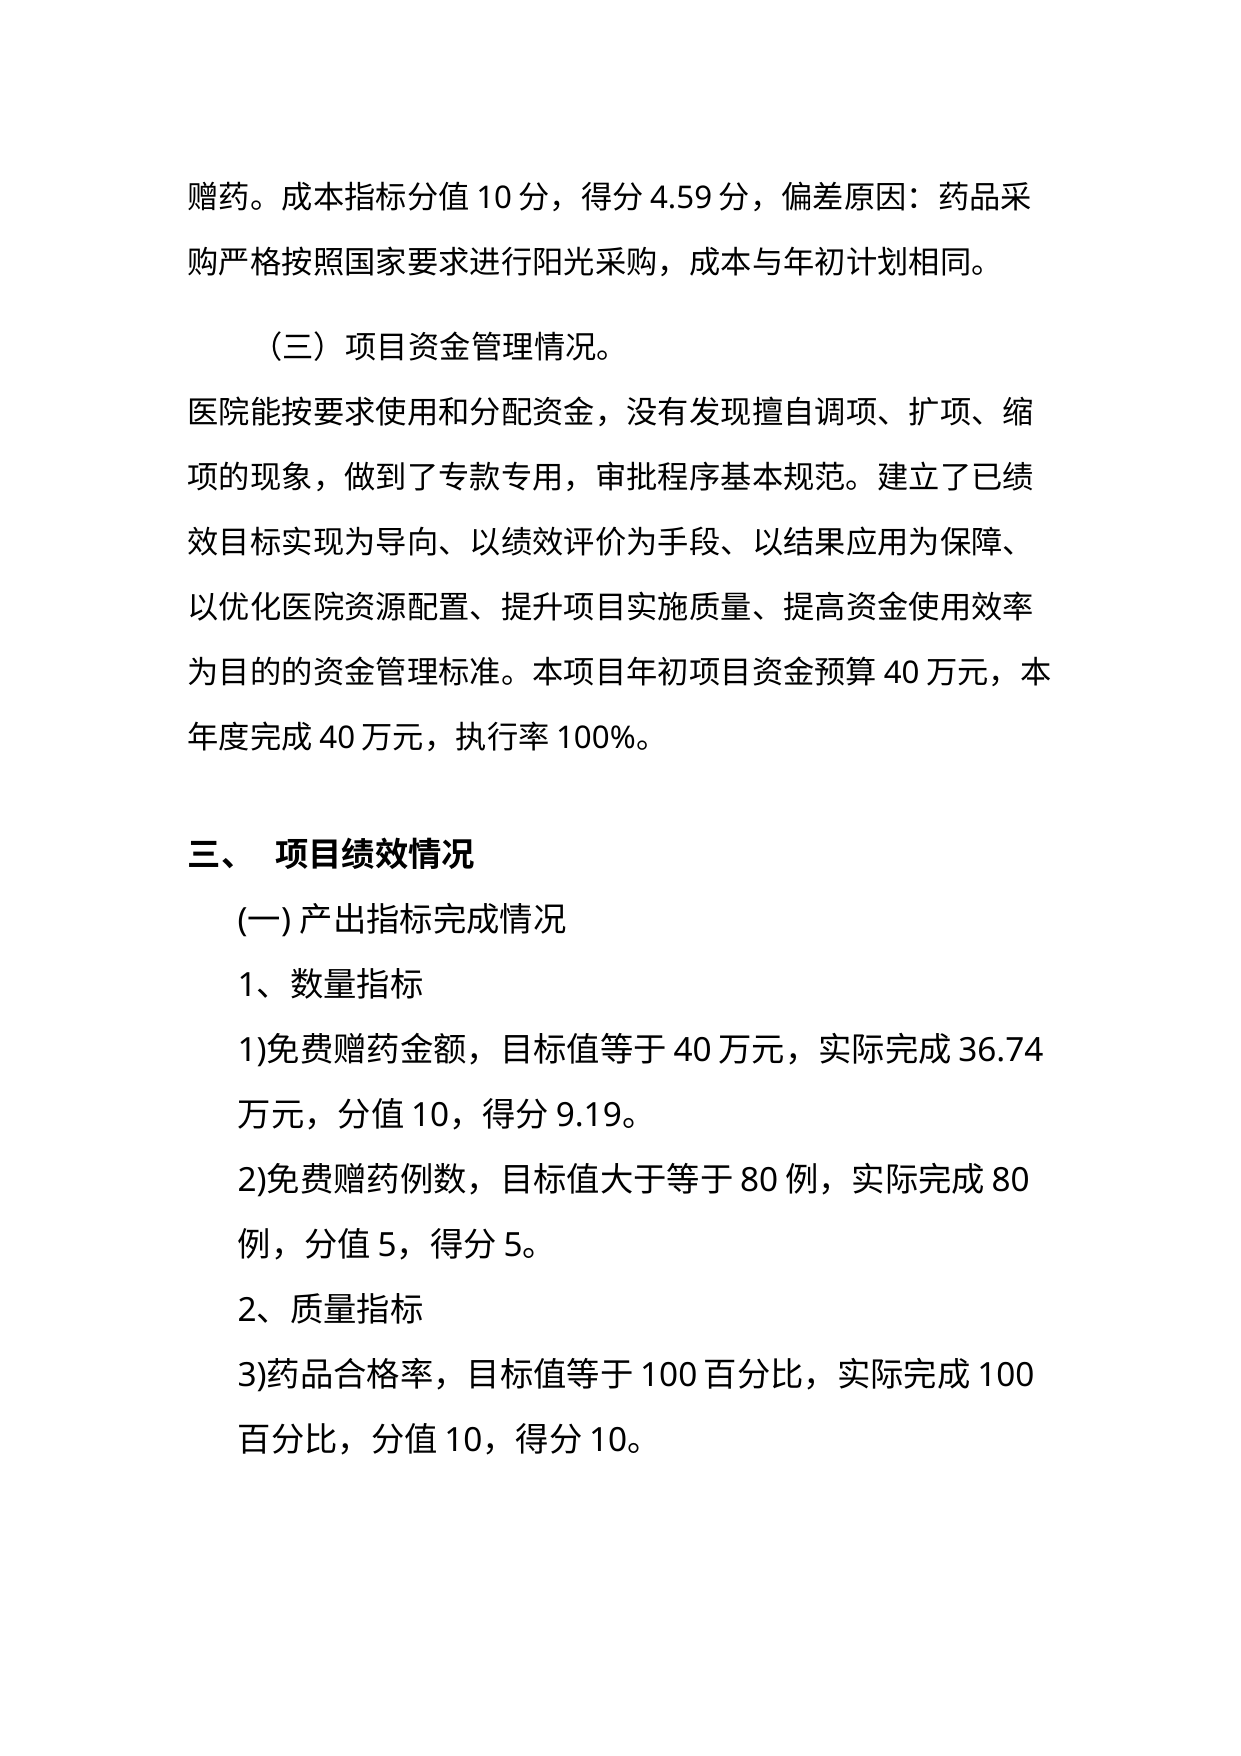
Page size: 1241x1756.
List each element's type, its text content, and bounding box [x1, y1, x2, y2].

text 2、质量指标 [237, 1274, 1053, 1339]
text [187, 163, 1053, 293]
text 医院能按要求使用和分配资金，没有发现擅自调项、扩项、缩项的现象，做到了专款专用，审批程序基本规范。建立了已绩效目标实现为导向、以绩效评价为手段、以结果应用为保障、以优化医院资源配置、提升项目实施质量、提高资金使用效率为目的的资金管理标准。本项目年初项目资金预算40万元，本年度完成40万元，执行率100%。 [187, 377, 1053, 767]
text 1)免费赠药金额，目标值等于40万元，实际完成36.74万元，分值10，得分9.19。 [237, 1014, 1053, 1144]
text (一) 产出指标完成情况 [237, 884, 1053, 949]
list 项目绩效情况 [187, 819, 1053, 884]
text 2)免费赠药例数，目标值大于等于80例，实际完成80例，分值5，得分5。 [237, 1144, 1053, 1274]
list 项目资金管理情况。 [187, 312, 1053, 377]
text 3)药品合格率，目标值等于100百分比，实际完成100百分比，分值10，得分10。 [237, 1339, 1053, 1469]
text 1、数量指标 [237, 949, 1053, 1014]
